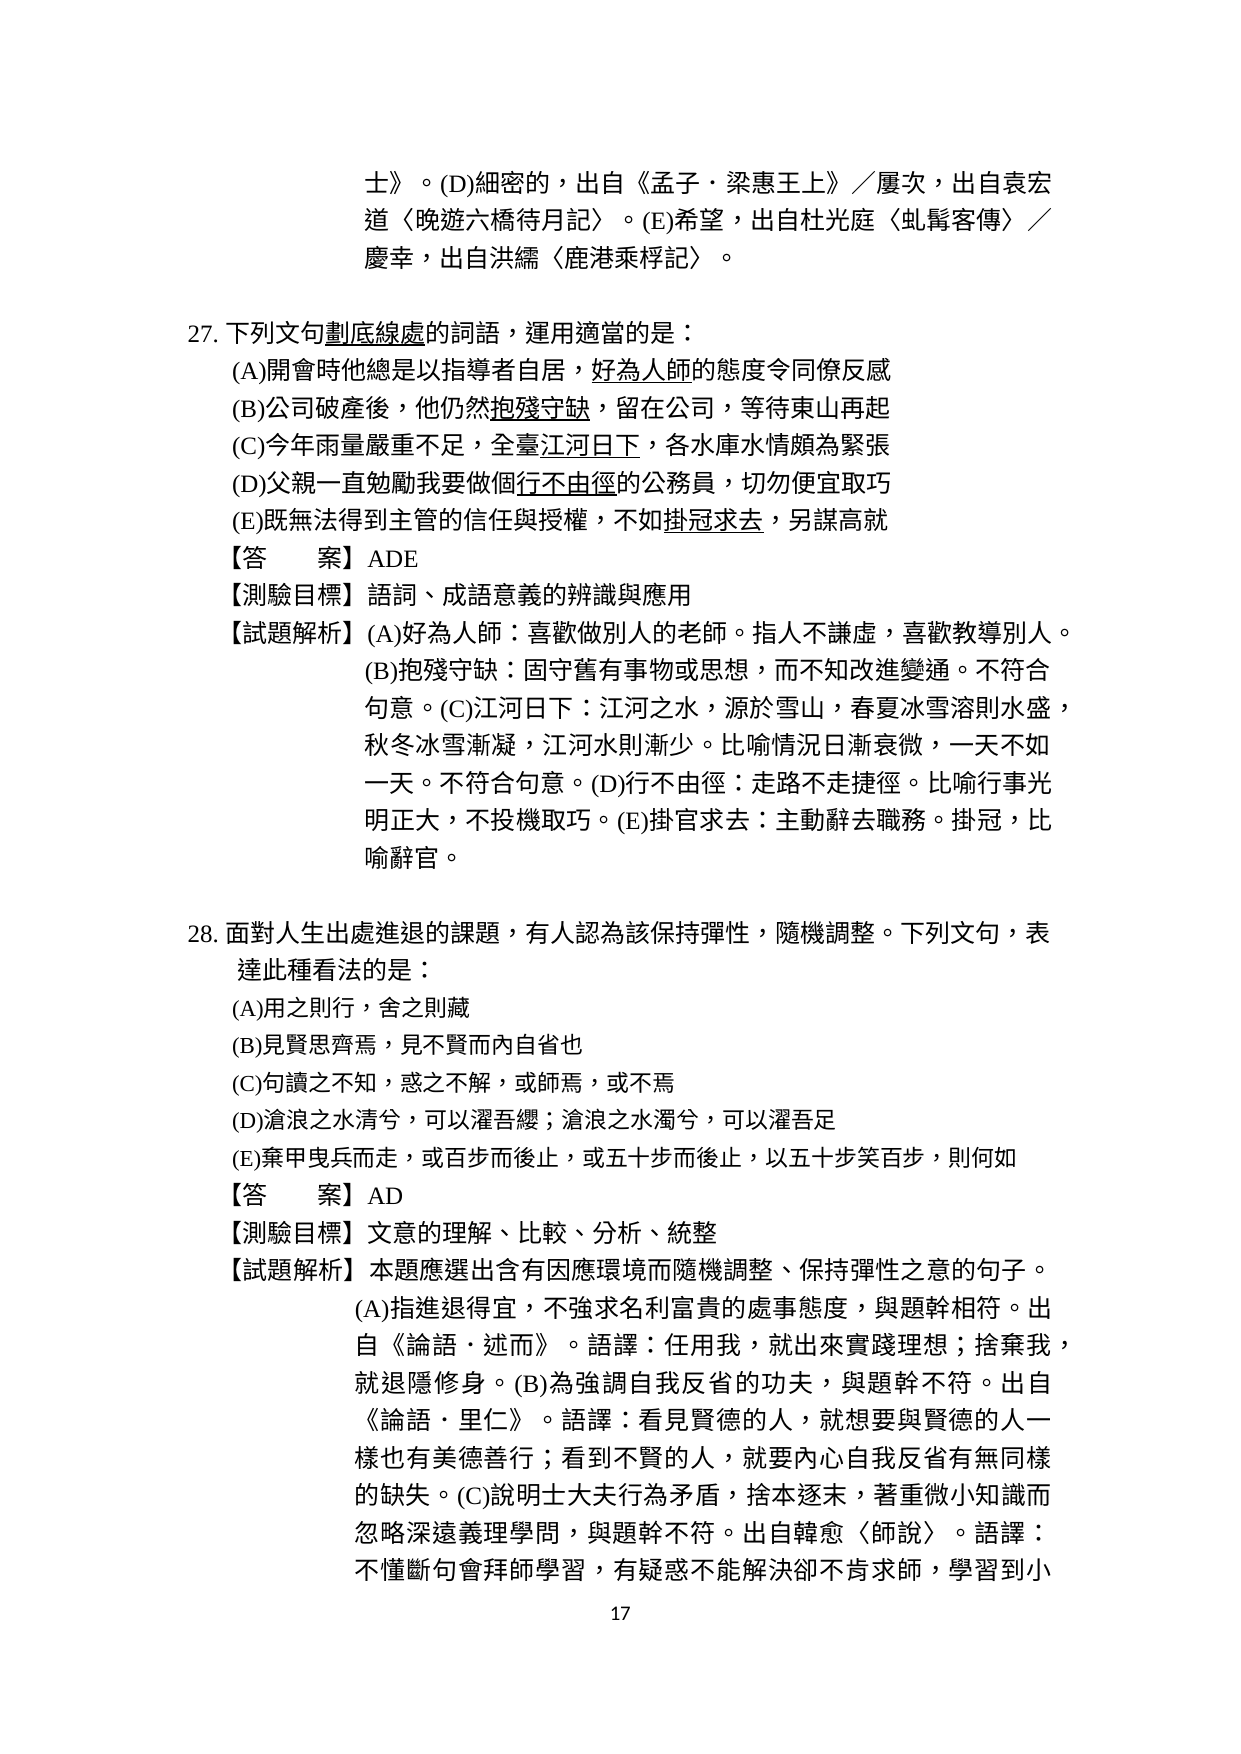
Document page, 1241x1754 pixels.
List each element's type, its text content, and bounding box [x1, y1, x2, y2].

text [217, 162, 1053, 275]
text (E)既無法得到主管的信任與授權，不如掛冠求去，另謀高就 [232, 500, 1053, 537]
text (B)公司破產後，他仍然抱殘守缺，留在公司，等待東山再起 [232, 387, 1053, 425]
text 【測驗目標】語詞、成語意義的辨識與應用 [217, 575, 1053, 612]
text 【答 案】ADE [217, 537, 1053, 575]
text 28. 面對人生出處進退的課題，有人認為該保持彈性，隨機調整。下列文句，表達此種看法的是： [187, 912, 1053, 987]
text (C)句讀之不知，惑之不解，或師焉，或不焉 [232, 1062, 1053, 1100]
text (A)用之則行，舍之則藏 [232, 987, 1053, 1025]
text (E)棄甲曳兵而走，或百步而後止，或五十步而後止，以五十步笑百步，則何如 [232, 1137, 1053, 1175]
text (D)滄浪之水清兮，可以濯吾纓；滄浪之水濁兮，可以濯吾足 [232, 1100, 1053, 1137]
text 【答 案】AD [217, 1175, 1053, 1212]
text 【測驗目標】文意的理解、比較、分析、統整 [217, 1212, 1053, 1250]
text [217, 1250, 1053, 1587]
text (B)見賢思齊焉，見不賢而內自省也 [232, 1025, 1053, 1062]
text (C)今年雨量嚴重不足，全臺江河日下，各水庫水情頗為緊張 [232, 425, 1053, 462]
text (D)父親一直勉勵我要做個行不由徑的公務員，切勿便宜取巧 [232, 462, 1053, 500]
text 27. 下列文句劃底線處的詞語，運用適當的是： [187, 312, 1053, 350]
text 【試題解析】(A)好為人師：喜歡做別人的老師。指人不謙虛，喜歡教導別人。(B)抱殘守缺：固守舊有事物或思想，而不知改進變通。不符合句意。(C)江河日下：江河之水，源於雪山，春夏冰雪溶則水盛，秋冬冰雪漸凝，江河水則漸少。比喻情況日漸衰微，一天不如一天。不符合句意。(D)行不由徑：走路不走捷徑。比喻行事光明正大，不投機取巧。(E)掛官求去：主動辭去職務。掛冠，比喻辭官。 [217, 612, 1053, 875]
text (A)開會時他總是以指導者自居，好為人師的態度令同僚反感 [232, 350, 1053, 387]
